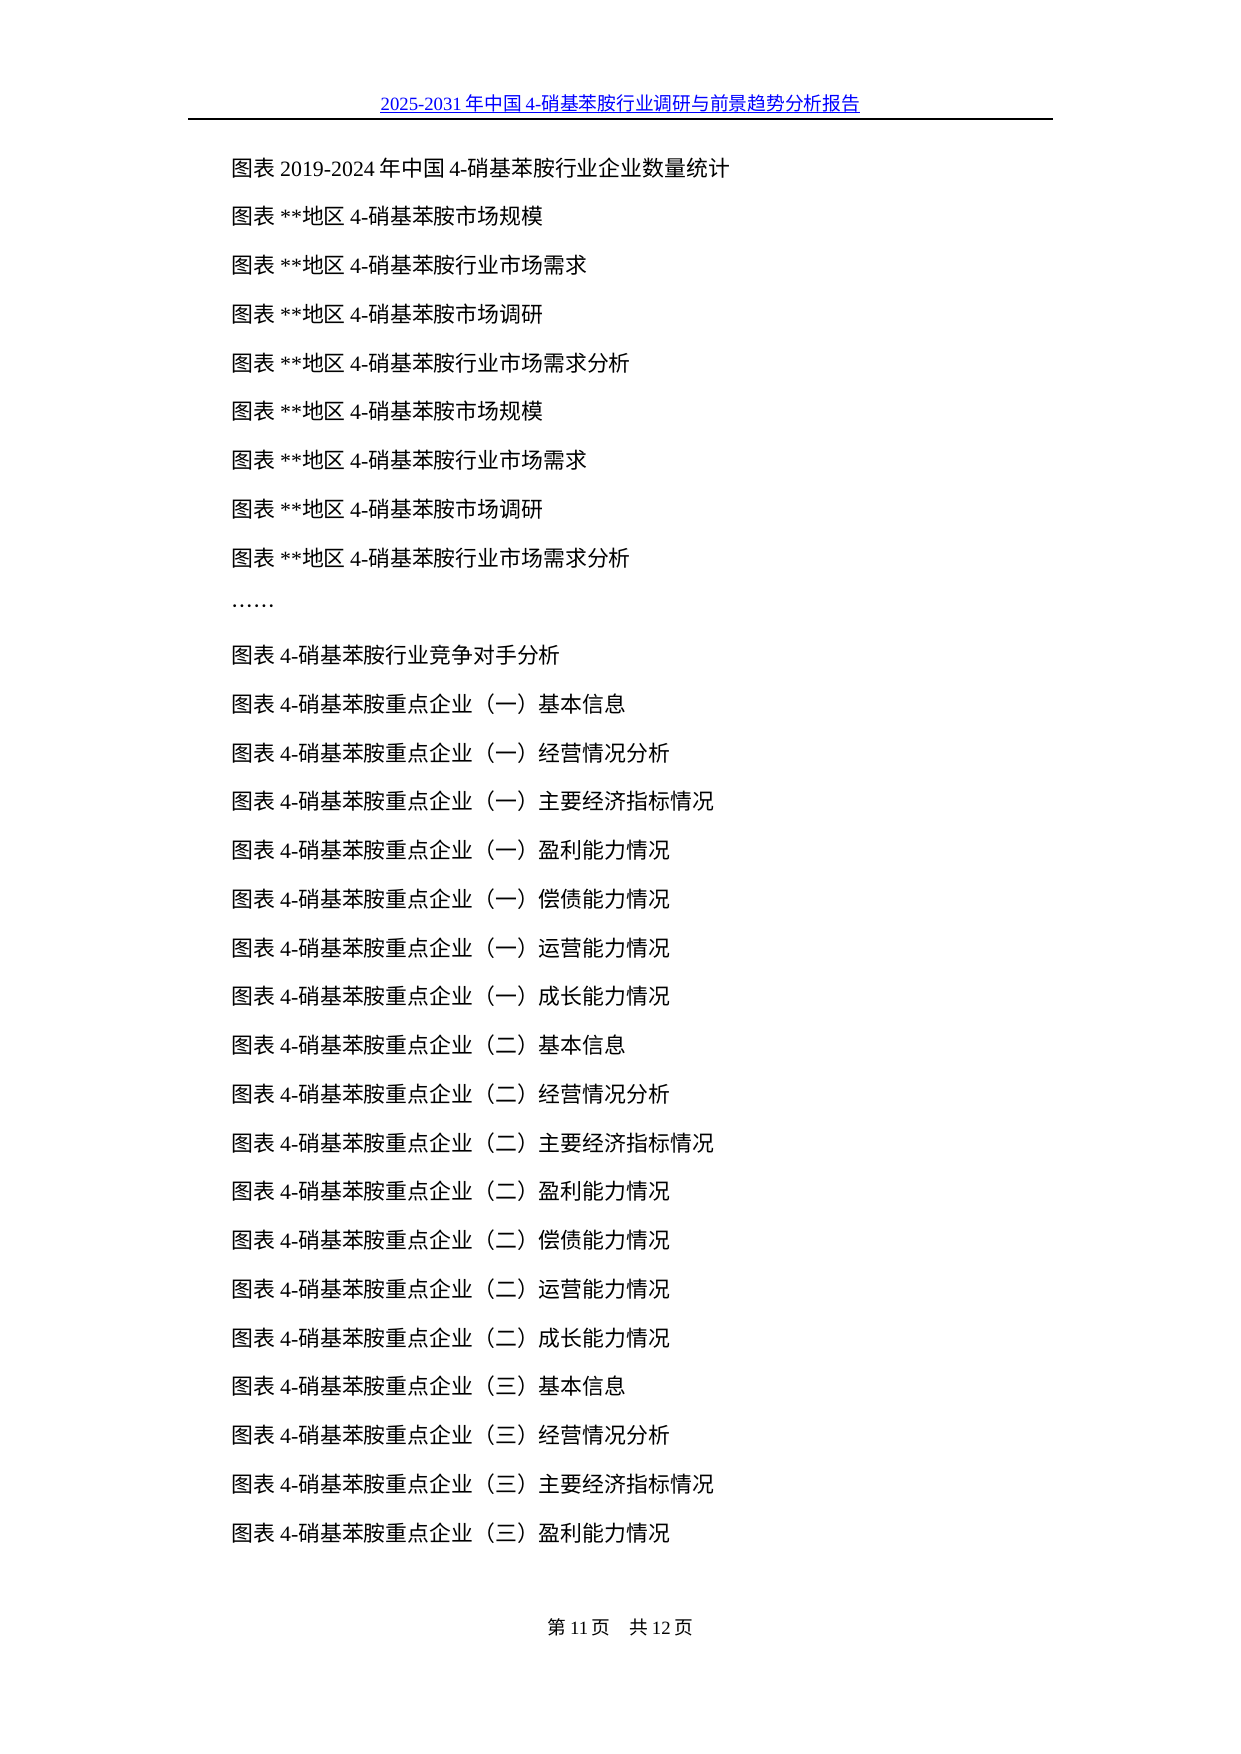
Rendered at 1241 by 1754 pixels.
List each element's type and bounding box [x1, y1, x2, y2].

text [187, 150, 1053, 1548]
